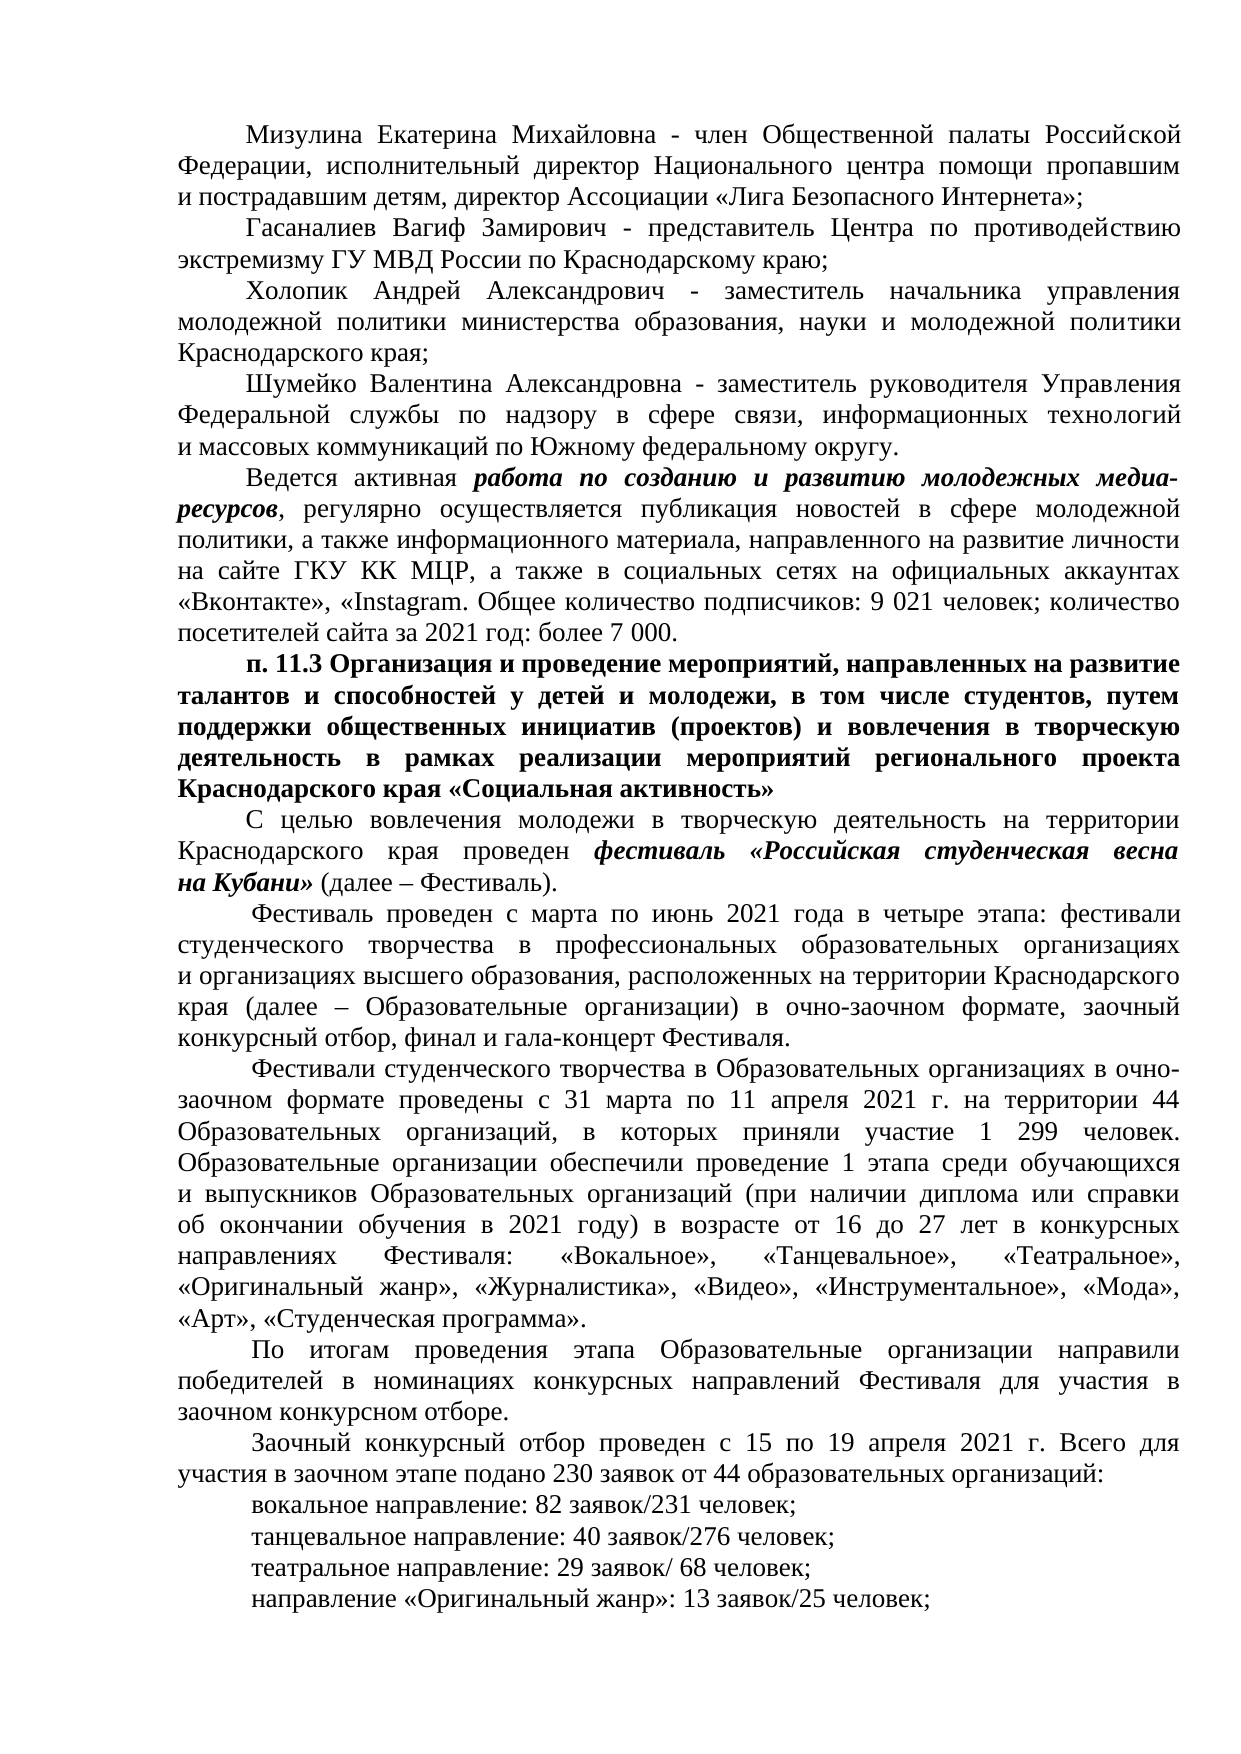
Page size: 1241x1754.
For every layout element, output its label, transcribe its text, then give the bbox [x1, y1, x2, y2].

text п. 11.3 Организация и проведение мероприятий, направленных на развитие талантов и способностей у детей и молодежи, в том числе студентов, путем поддержки общественных инициатив (проектов) и вовлечения в творческую деятельность в рамках реализации мероприятий регионального проекта Краснодарского края «Социальная активность» [177, 648, 1181, 803]
text Фестиваль проведен с марта по июнь 2021 года в четыре этапа: фестивали студенческого творчества в профессиональных образовательных организациях и организациях высшего образования, расположенных на территории Краснодарского края (далее – Образовательные организации) в очно-заочном формате, заочный конкурсный отбор, финал и гала-концерт Фестиваля. [177, 897, 1181, 1052]
text танцевальное направление: 40 заявок/276 человек; [177, 1520, 1181, 1551]
text вокальное направление: 82 заявок/231 человек; [177, 1488, 1181, 1520]
text Ведется активная работа по созданию и развитию молодежных медиа-ресурсов, регулярно осуществляется публикация новостей в сфере молодежной политики, а также информационного материала, направленного на развитие личности на сайте ГКУ КК МЦР, а также в социальных сетях на официальных аккаунтах «Вконтакте», «Instagram. Общее количество подписчиков: 9 021 человек; количество посетителей сайта за 2021 год: более 7 000. [177, 461, 1181, 648]
text Шумейко Валентина Александровна - заместитель руководителя Управления Федеральной службы по надзору в сфере связи, информационных технологий и массовых коммуникаций по Южному федеральному округу. [177, 367, 1181, 461]
text Мизулина Екатерина Михайловна - член Общественной палаты Российской Федерации, исполнительный директор Национального центра помощи пропавшим и пострадавшим детям, директор Ассоциации «Лига Безопасного Интернета»; [177, 118, 1181, 212]
text Холопик Андрей Александрович - заместитель начальника управления молодежной политики министерства образования, науки и молодежной политики Краснодарского края; [177, 274, 1181, 367]
text направление «Оригинальный жанр»: 13 заявок/25 человек; [177, 1582, 1181, 1613]
text Гасаналиев Вагиф Замирович - представитель Центра по противодействию экстремизму ГУ МВД России по Краснодарскому краю; [177, 212, 1181, 274]
text Заочный конкурсный отбор проведен с 15 по 19 апреля 2021 г. Всего для участия в заочном этапе подано 230 заявок от 44 образовательных организаций: [177, 1426, 1181, 1488]
text театральное направление: 29 заявок/ 68 человек; [177, 1551, 1181, 1582]
text Фестивали студенческого творчества в Образовательных организациях в очно-заочном формате проведены с 31 марта по 11 апреля 2021 г. на территории 44 Образовательных организаций, в которых приняли участие 1 299 человек. Образовательные организации обеспечили проведение 1 этапа среди обучающихся и выпускников Образовательных организаций (при наличии диплома или справки об окончании обучения в 2021 году) в возрасте от 16 до 27 лет в конкурсных направлениях Фестиваля: «Вокальное», «Танцевальное», «Театральное», «Оригинальный жанр», «Журналистика», «Видео», «Инструментальное», «Мода», «Арт», «Студенческая программа». [177, 1052, 1181, 1333]
text С целью вовлечения молодежи в творческую деятельность на территории Краснодарского края проведен фестиваль «Российская студенческая весна на Кубани» (далее – Фестиваль). [177, 803, 1181, 897]
text По итогам проведения этапа Образовательные организации направили победителей в номинациях конкурсных направлений Фестиваля для участия в заочном конкурсном отборе. [177, 1333, 1181, 1426]
